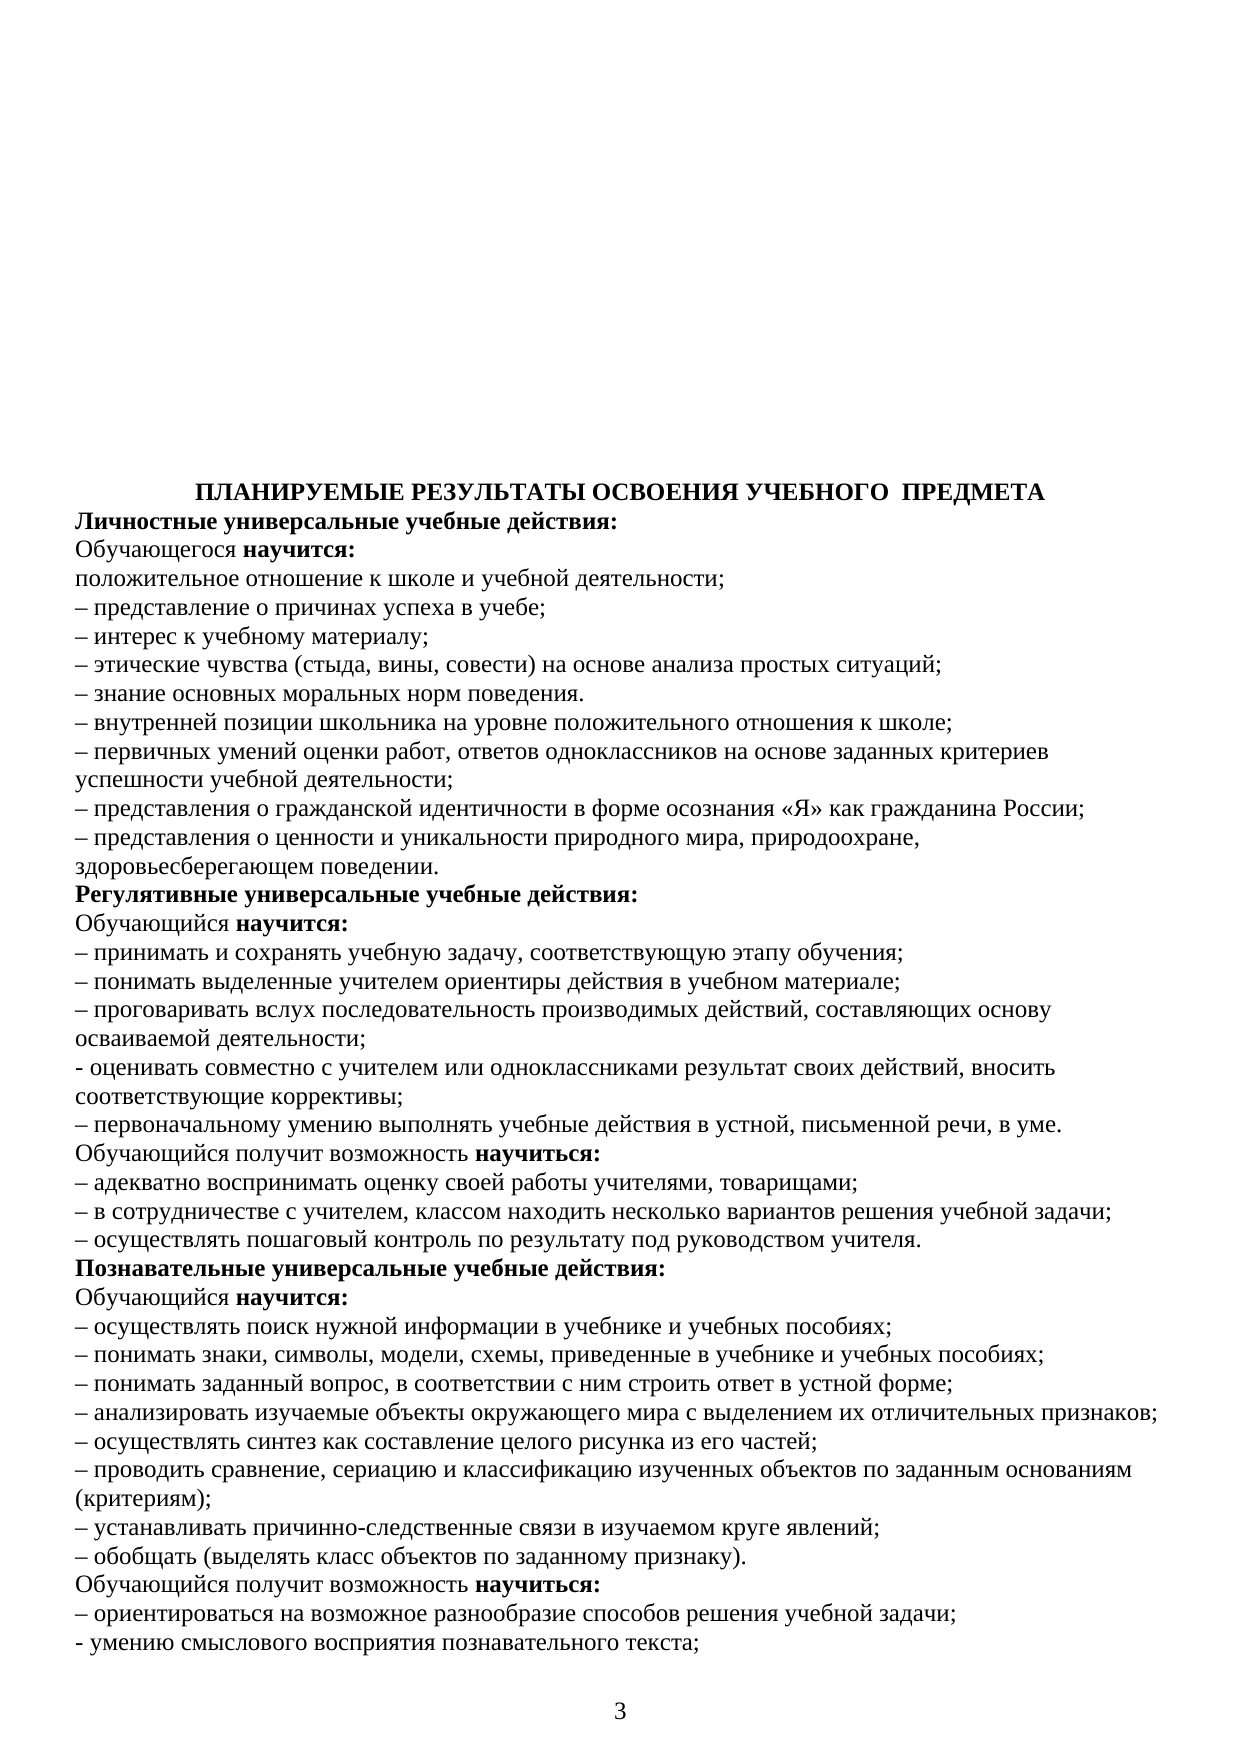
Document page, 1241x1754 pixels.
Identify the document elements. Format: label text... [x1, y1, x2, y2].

text - умению смыслового восприятия познавательного текста; [75, 1627, 1165, 1656]
text – проговаривать вслух последовательность производимых действий, составляющих основу осваиваемой деятельности; [75, 994, 1165, 1052]
text – осуществлять пошаговый контроль по результату под руководством учителя. [75, 1224, 1165, 1253]
text Регулятивные универсальные учебные действия: [75, 879, 1165, 908]
text – первоначальному умению выполнять учебные действия в устной, письменной речи, в уме. [75, 1109, 1165, 1138]
text Обучающийся научится: [75, 1282, 1165, 1311]
text – устанавливать причинно-следственные связи в изучаемом круге явлений; [75, 1512, 1165, 1541]
text – в сотрудничестве с учителем, классом находить несколько вариантов решения учебной задачи; [75, 1196, 1165, 1224]
text – знание основных моральных норм поведения. [75, 678, 1165, 707]
text – обобщать (выделять класс объектов по заданному признаку). [75, 1541, 1165, 1569]
text - оценивать совместно с учителем или одноклассниками результат своих действий, вносить соответствующие коррективы; [75, 1052, 1165, 1109]
text – ориентироваться на возможное разнообразие способов решения учебной задачи; [75, 1598, 1165, 1627]
text – понимать заданный вопрос, в соответствии с ним строить ответ в устной форме; [75, 1368, 1165, 1397]
text – понимать знаки, символы, модели, схемы, приведенные в учебнике и учебных пособиях; [75, 1339, 1165, 1368]
text Познавательные универсальные учебные действия: [75, 1253, 1165, 1282]
text – этические чувства (стыда, вины, совести) на основе анализа простых ситуаций; [75, 649, 1165, 678]
text – осуществлять поиск нужной информации в учебнике и учебных пособиях; [75, 1311, 1165, 1339]
text Личностные универсальные учебные действия: [75, 506, 1165, 534]
text положительное отношение к школе и учебной деятельности; [75, 563, 1165, 592]
text Обучающийся научится: [75, 908, 1165, 937]
text – представления о гражданской идентичности в форме осознания «Я» как гражданина России; [75, 793, 1165, 822]
text – анализировать изучаемые объекты окружающего мира с выделением их отличительных признаков; [75, 1397, 1165, 1426]
text Обучающийся получит возможность научиться: [75, 1138, 1165, 1167]
text – принимать и сохранять учебную задачу, соответствующую этапу обучения; [75, 937, 1165, 966]
text – представление о причинах успеха в учебе; [75, 592, 1165, 621]
text – осуществлять синтез как составление целого рисунка из его частей; [75, 1426, 1165, 1454]
text – интерес к учебному материалу; [75, 621, 1165, 649]
text – внутренней позиции школьника на уровне положительного отношения к школе; [75, 707, 1165, 736]
text Обучающийся получит возможность научиться: [75, 1569, 1165, 1598]
text – представления о ценности и уникальности природного мира, природоохране, здоровьесберегающем поведении. [75, 822, 1165, 879]
text – первичных умений оценки работ, ответов одноклассников на основе заданных критериев успешности учебной деятельности; [75, 736, 1165, 793]
text – проводить сравнение, сериацию и классификацию изученных объектов по заданным основаниям (критериям); [75, 1454, 1165, 1512]
text Обучающегося научится: [75, 534, 1165, 563]
text – адекватно воспринимать оценку своей работы учителями, товарищами; [75, 1167, 1165, 1196]
text – понимать выделенные учителем ориентиры действия в учебном материале; [75, 966, 1165, 994]
text ПЛАНИРУЕМЫЕ РЕЗУЛЬТАТЫ ОСВОЕНИЯ УЧЕБНОГО ПРЕДМЕТА [75, 477, 1165, 506]
